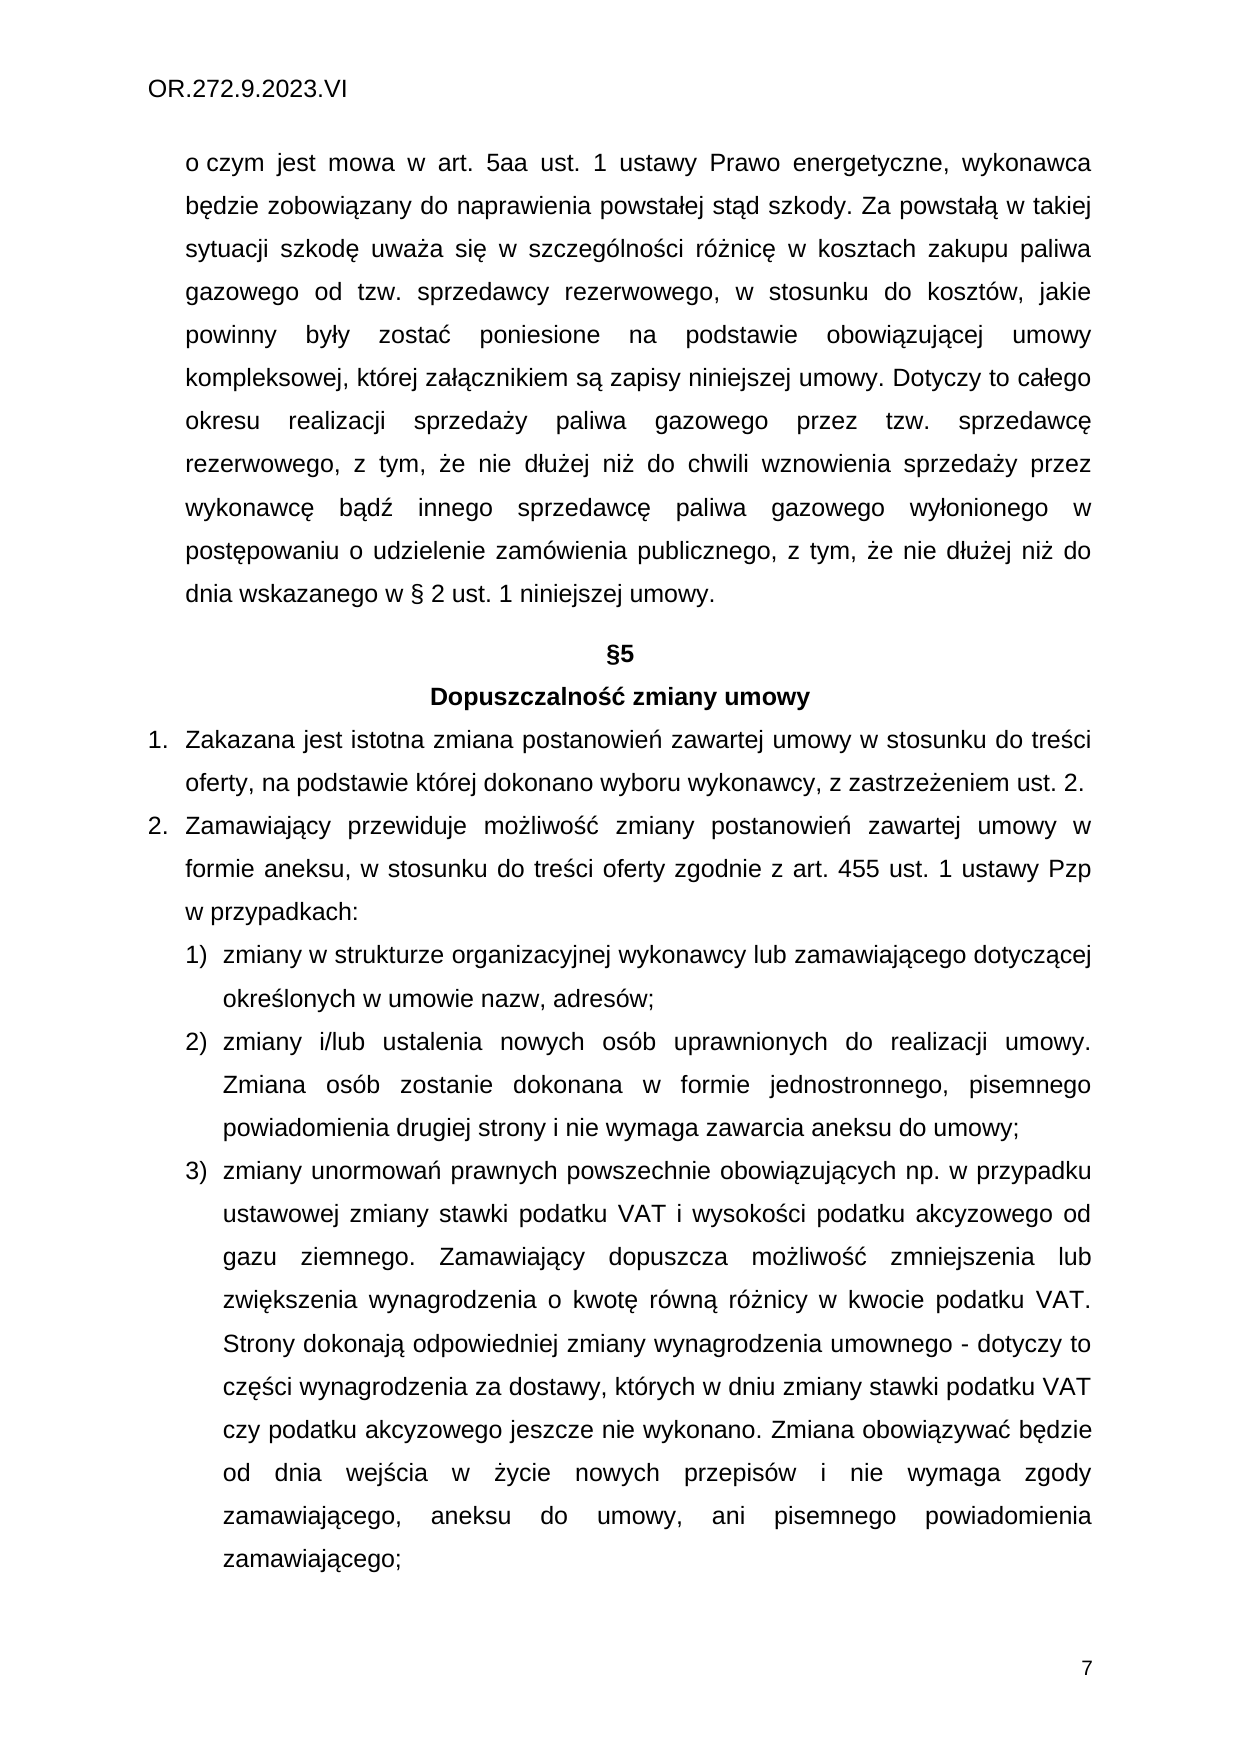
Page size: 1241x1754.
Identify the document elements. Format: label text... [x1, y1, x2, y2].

subtitle §5 [148, 639, 1093, 667]
list zmiany i/lub ustalenia nowych osób uprawnionych do realizacji umowy. Zmiana osób zostanie dokonana w formie jednostronnego, pisemnego powiadomienia drugiej strony i nie wymaga zawarcia aneksu do umowy; [185, 1027, 1093, 1142]
list zmiany unormowań prawnych powszechnie obowiązujących np. w przypadku ustawowej zmiany stawki podatku VAT i wysokości podatku akcyzowego od gazu ziemnego. Zamawiający dopuszcza możliwość zmniejszenia lub zwiększenia wynagrodzenia o kwotę równą różnicy w kwocie podatku VAT. Strony dokonają odpowiedniej zmiany wynagrodzenia umownego - dotyczy to części wynagrodzenia za dostawy, których w dniu zmiany stawki podatku VAT czy podatku akcyzowego jeszcze nie wykonano. Zmiana obowiązywać będzie od dnia wejścia w życie nowych przepisów i nie wymaga zgody zamawiającego, aneksu do umowy, ani pisemnego powiadomienia zamawiającego; [185, 1156, 1093, 1573]
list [148, 148, 1093, 608]
subtitle Dopuszczalność zmiany umowy [148, 682, 1093, 711]
list zmiany w strukturze organizacyjnej wykonawcy lub zamawiającego dotyczącej określonych w umowie nazw, adresów; [185, 941, 1093, 1012]
list Zamawiający przewiduje możliwość zmiany postanowień zawartej umowy w formie aneksu, w stosunku do treści oferty zgodnie z art. 455 ust. 1 ustawy Pzp w przypadkach: [148, 811, 1093, 926]
list Zakazana jest istotna zmiana postanowień zawartej umowy w stosunku do treści oferty, na podstawie której dokonano wyboru wykonawcy, z zastrzeżeniem ust. 2. [148, 725, 1093, 797]
